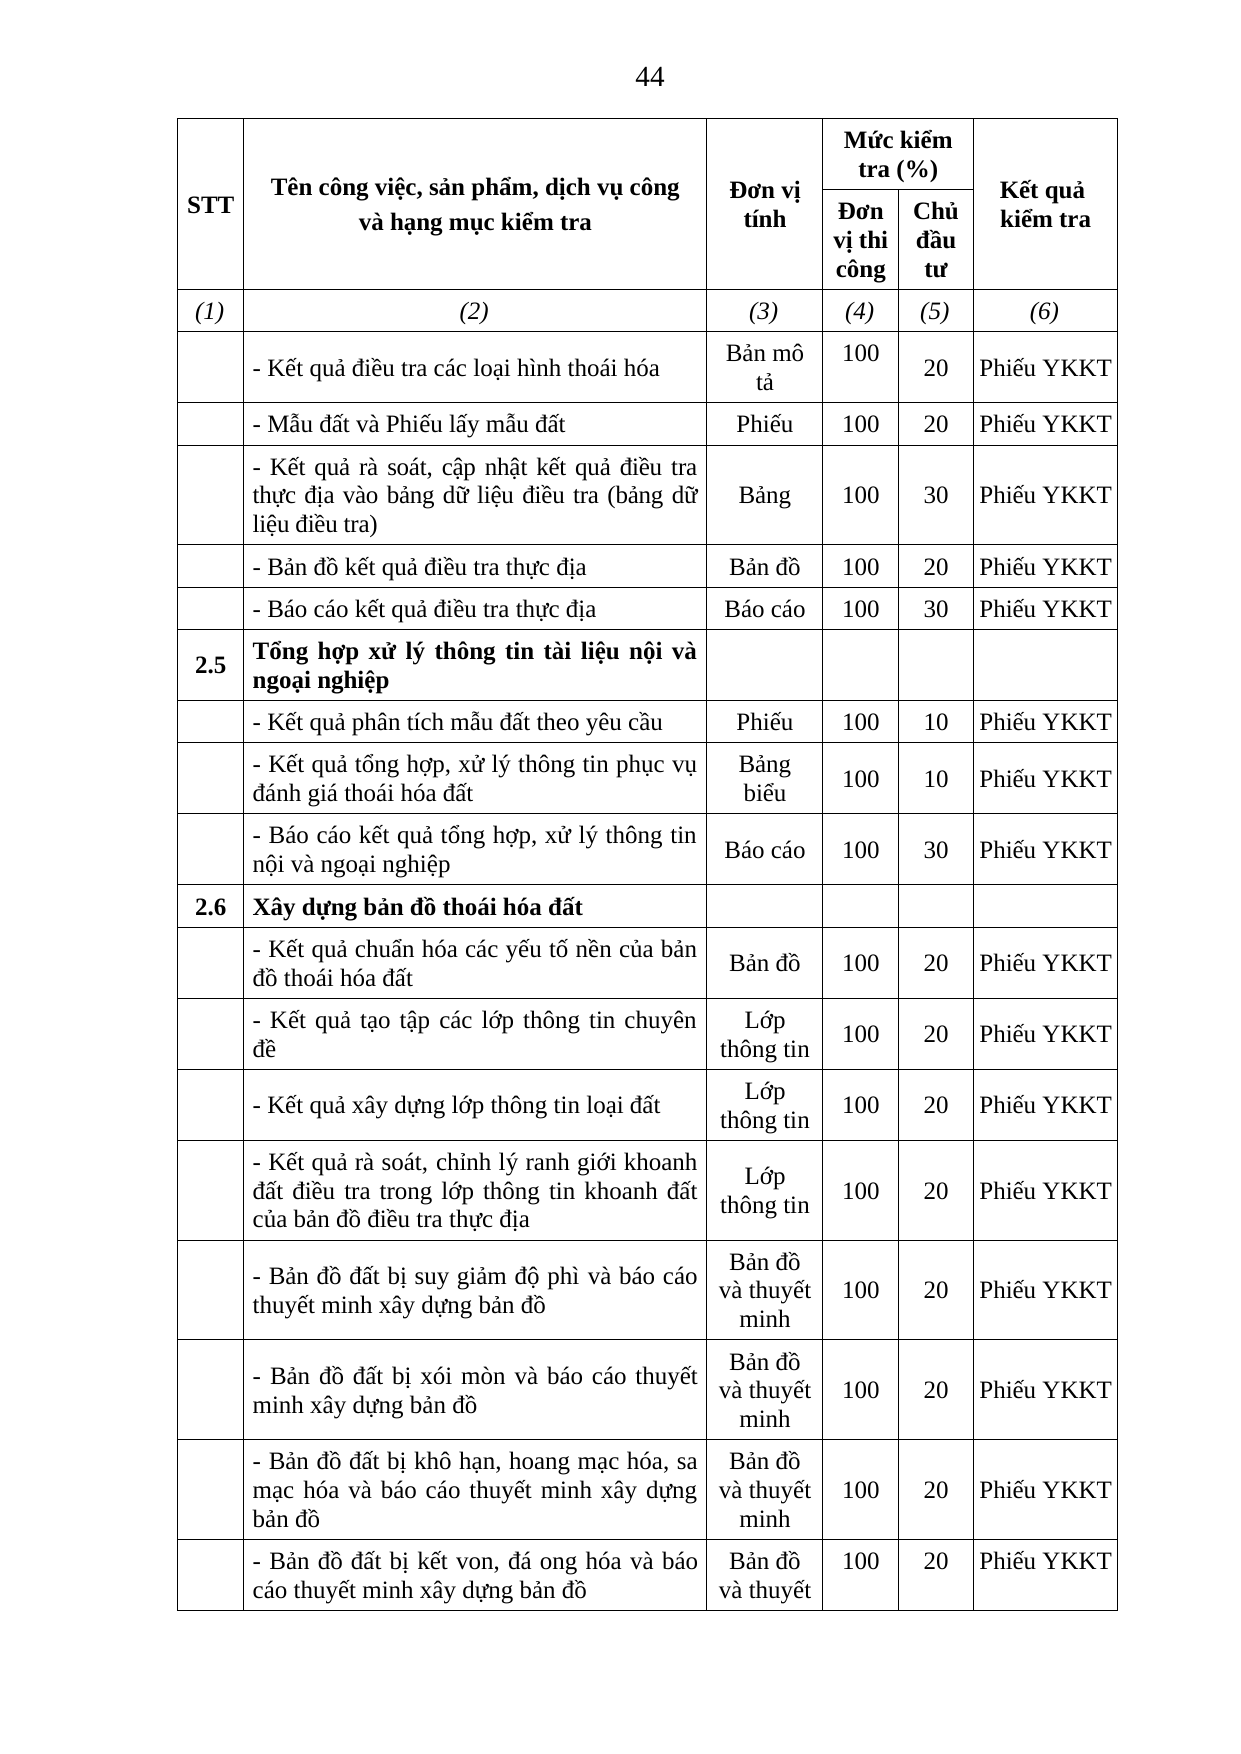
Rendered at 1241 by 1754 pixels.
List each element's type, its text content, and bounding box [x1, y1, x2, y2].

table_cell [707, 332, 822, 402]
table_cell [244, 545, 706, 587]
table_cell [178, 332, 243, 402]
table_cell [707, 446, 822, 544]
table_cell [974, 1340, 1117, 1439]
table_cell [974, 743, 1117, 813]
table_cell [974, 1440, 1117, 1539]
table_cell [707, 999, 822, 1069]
table_header Đơn vị tính [707, 119, 822, 289]
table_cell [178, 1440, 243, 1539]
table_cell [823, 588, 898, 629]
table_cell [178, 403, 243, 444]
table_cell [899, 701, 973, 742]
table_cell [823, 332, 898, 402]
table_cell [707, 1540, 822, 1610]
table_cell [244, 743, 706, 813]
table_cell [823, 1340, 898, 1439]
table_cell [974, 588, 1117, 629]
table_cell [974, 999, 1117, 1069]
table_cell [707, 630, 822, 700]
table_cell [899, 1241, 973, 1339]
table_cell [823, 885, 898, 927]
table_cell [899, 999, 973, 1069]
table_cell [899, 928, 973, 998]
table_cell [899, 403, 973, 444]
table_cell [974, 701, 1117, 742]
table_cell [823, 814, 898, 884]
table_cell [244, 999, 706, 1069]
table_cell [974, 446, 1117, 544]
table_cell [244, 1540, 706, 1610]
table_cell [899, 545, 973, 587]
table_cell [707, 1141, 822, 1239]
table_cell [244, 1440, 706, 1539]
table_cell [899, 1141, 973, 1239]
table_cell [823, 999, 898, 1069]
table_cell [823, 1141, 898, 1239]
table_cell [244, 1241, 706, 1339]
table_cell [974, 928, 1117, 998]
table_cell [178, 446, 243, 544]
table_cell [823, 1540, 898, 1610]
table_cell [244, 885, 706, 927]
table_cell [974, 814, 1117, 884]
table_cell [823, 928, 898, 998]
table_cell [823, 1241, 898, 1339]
table_cell Đơn vị thi công [823, 190, 898, 289]
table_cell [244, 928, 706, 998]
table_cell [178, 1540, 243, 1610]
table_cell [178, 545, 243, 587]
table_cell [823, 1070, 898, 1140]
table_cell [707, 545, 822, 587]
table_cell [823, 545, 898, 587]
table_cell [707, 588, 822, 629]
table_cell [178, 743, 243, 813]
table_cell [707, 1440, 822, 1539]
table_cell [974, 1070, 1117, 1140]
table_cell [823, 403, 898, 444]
table_header Mức kiểm tra (%) [823, 119, 973, 189]
table_header Tên công việc, sản phẩm, dịch vụ công và hạng mục kiểm tra [244, 119, 706, 289]
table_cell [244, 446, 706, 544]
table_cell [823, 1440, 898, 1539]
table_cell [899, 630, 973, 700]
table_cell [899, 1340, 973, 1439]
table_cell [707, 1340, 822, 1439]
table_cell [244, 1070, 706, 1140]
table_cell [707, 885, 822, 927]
table_cell Chủ đầu tư [899, 190, 973, 289]
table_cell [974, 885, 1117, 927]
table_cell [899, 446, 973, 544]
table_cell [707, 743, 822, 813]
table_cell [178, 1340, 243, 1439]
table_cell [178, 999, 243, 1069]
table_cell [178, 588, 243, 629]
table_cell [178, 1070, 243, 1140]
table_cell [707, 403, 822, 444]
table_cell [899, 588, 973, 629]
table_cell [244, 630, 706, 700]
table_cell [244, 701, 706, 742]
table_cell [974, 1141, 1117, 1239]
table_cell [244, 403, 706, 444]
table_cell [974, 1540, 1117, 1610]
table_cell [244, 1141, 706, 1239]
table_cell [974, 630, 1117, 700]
table_cell (4) [823, 290, 898, 331]
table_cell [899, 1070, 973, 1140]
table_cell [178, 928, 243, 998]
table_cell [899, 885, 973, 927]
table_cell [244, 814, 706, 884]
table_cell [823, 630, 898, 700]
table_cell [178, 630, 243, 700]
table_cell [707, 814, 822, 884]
table_cell (5) [899, 290, 973, 331]
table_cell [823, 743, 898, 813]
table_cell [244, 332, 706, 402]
table_header STT [178, 119, 243, 289]
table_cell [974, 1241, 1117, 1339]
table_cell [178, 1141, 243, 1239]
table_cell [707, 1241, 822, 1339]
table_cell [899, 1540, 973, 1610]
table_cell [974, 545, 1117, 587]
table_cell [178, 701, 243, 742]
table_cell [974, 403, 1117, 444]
table_cell (1) [178, 290, 243, 331]
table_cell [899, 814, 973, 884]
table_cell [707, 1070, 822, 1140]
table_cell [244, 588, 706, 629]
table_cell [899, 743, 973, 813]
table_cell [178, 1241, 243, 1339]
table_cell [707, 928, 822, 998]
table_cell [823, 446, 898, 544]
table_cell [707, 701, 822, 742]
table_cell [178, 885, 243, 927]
table_cell (3) [707, 290, 822, 331]
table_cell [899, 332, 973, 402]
table_cell (6) [974, 290, 1117, 331]
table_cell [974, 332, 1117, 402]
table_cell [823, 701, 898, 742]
table_cell (2) [244, 290, 706, 331]
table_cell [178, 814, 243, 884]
table_header Kết quả kiểm tra [974, 119, 1117, 289]
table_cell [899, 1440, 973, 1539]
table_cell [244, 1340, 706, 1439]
